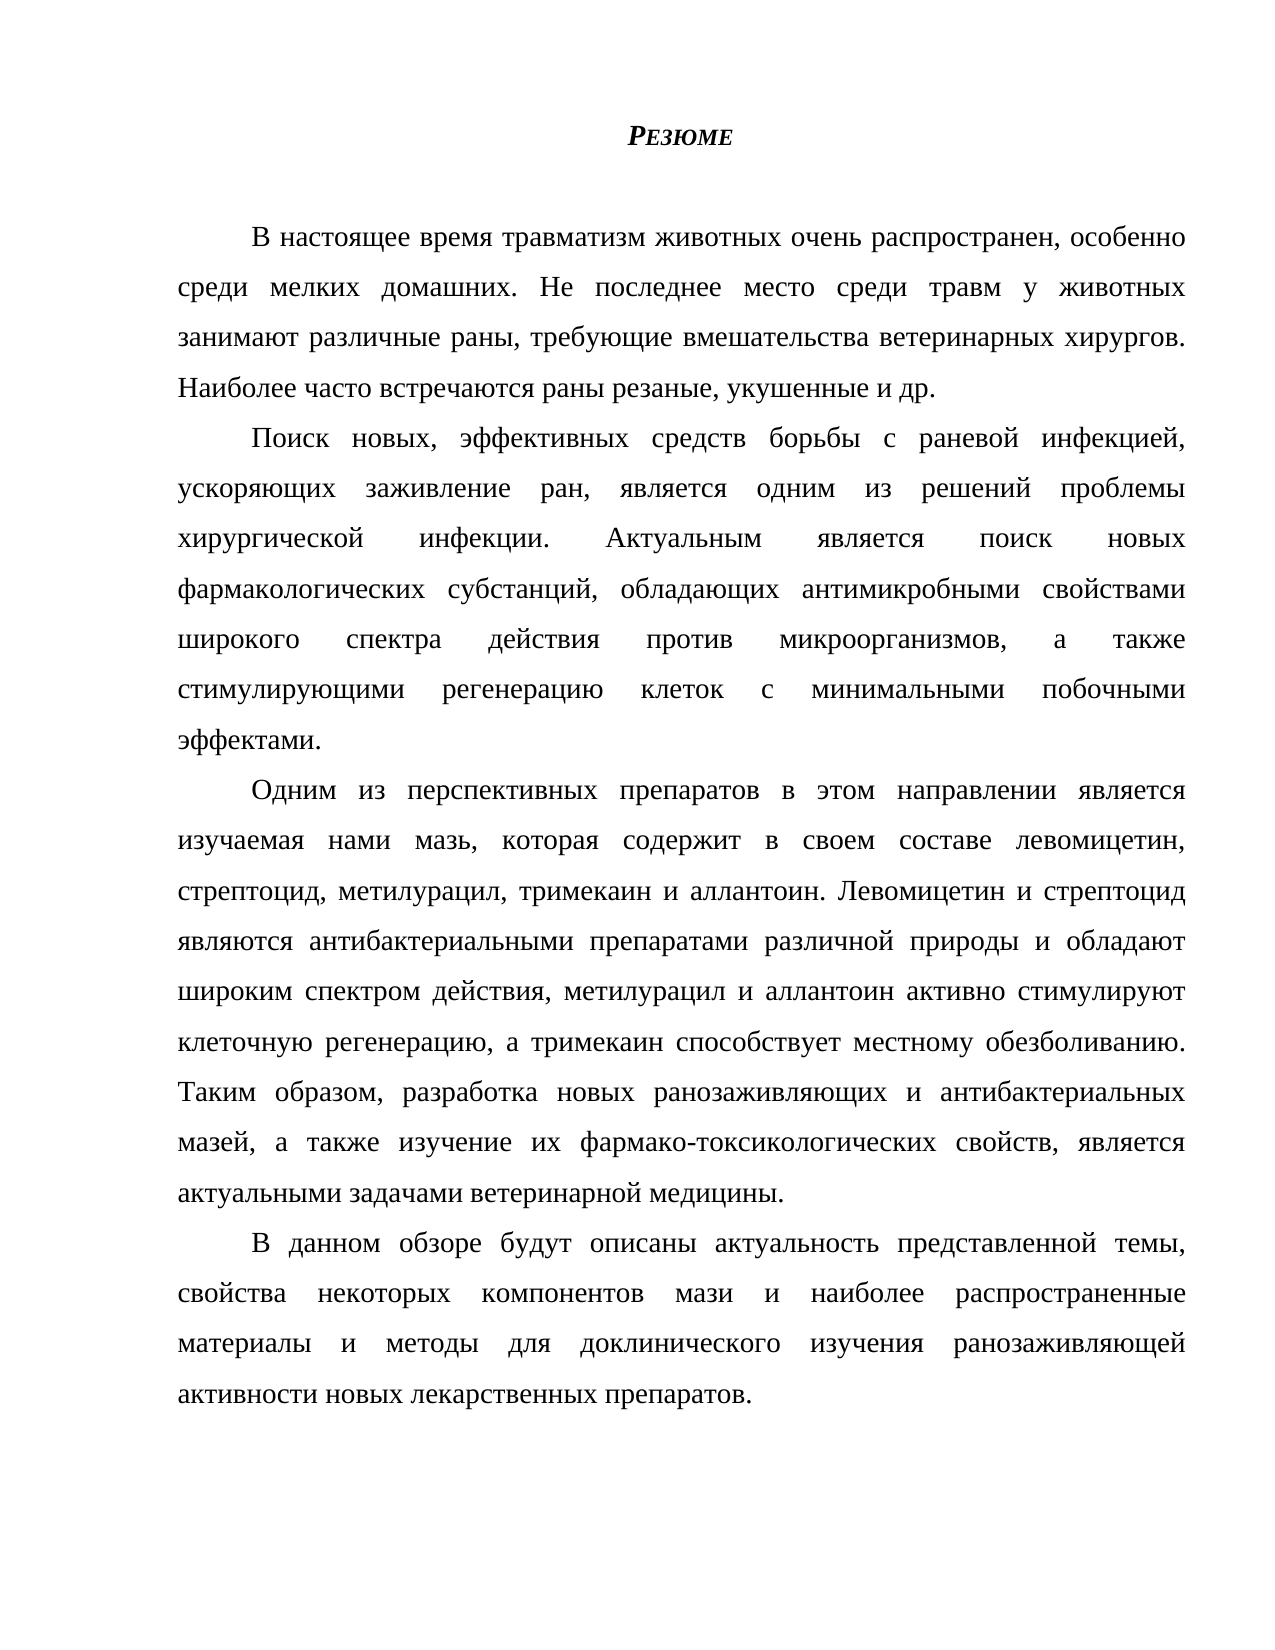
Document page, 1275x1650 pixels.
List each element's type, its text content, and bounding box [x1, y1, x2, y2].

text В данном обзоре будут описаны актуальность представленной темы, свойства некоторых компонентов мази и наиболее распространенные материалы и методы для доклинического изучения ранозаживляющей активности новых лекарственных препаратов. [177, 1225, 1186, 1409]
text Резюме [177, 118, 1186, 152]
text Одним из перспективных препаратов в этом направлении является изучаемая нами мазь, которая содержит в своем составе левомицетин, стрептоцид, метилурацил, тримекаин и аллантоин. Левомицетин и стрептоцид являются антибактериальными препаратами различной природы и обладают широким спектром действия, метилурацил и аллантоин активно стимулируют клеточную регенерацию, а тримекаин способствует местному обезболиванию. Таким образом, разработка новых ранозаживляющих и антибактериальных мазей, а также изучение их фармако-токсикологических свойств, является актуальными задачами ветеринарной медицины. [177, 772, 1186, 1208]
text Поиск новых, эффективных средств борьбы с раневой инфекцией, ускоряющих заживление ран, является одним из решений проблемы хирургической инфекции. Актуальным является поиск новых фармакологических субстанций, обладающих антимикробными свойствами широкого спектра действия против микроорганизмов, а также стимулирующими регенерацию клеток с минимальными побочными эффектами. [177, 420, 1186, 755]
text В настоящее время травматизм животных очень распространен, особенно среди мелких домашних. Не последнее место среди травм у животных занимают различные раны, требующие вмешательства ветеринарных хирургов. Наиболее часто встречаются раны резаные, укушенные и др. [177, 219, 1186, 403]
